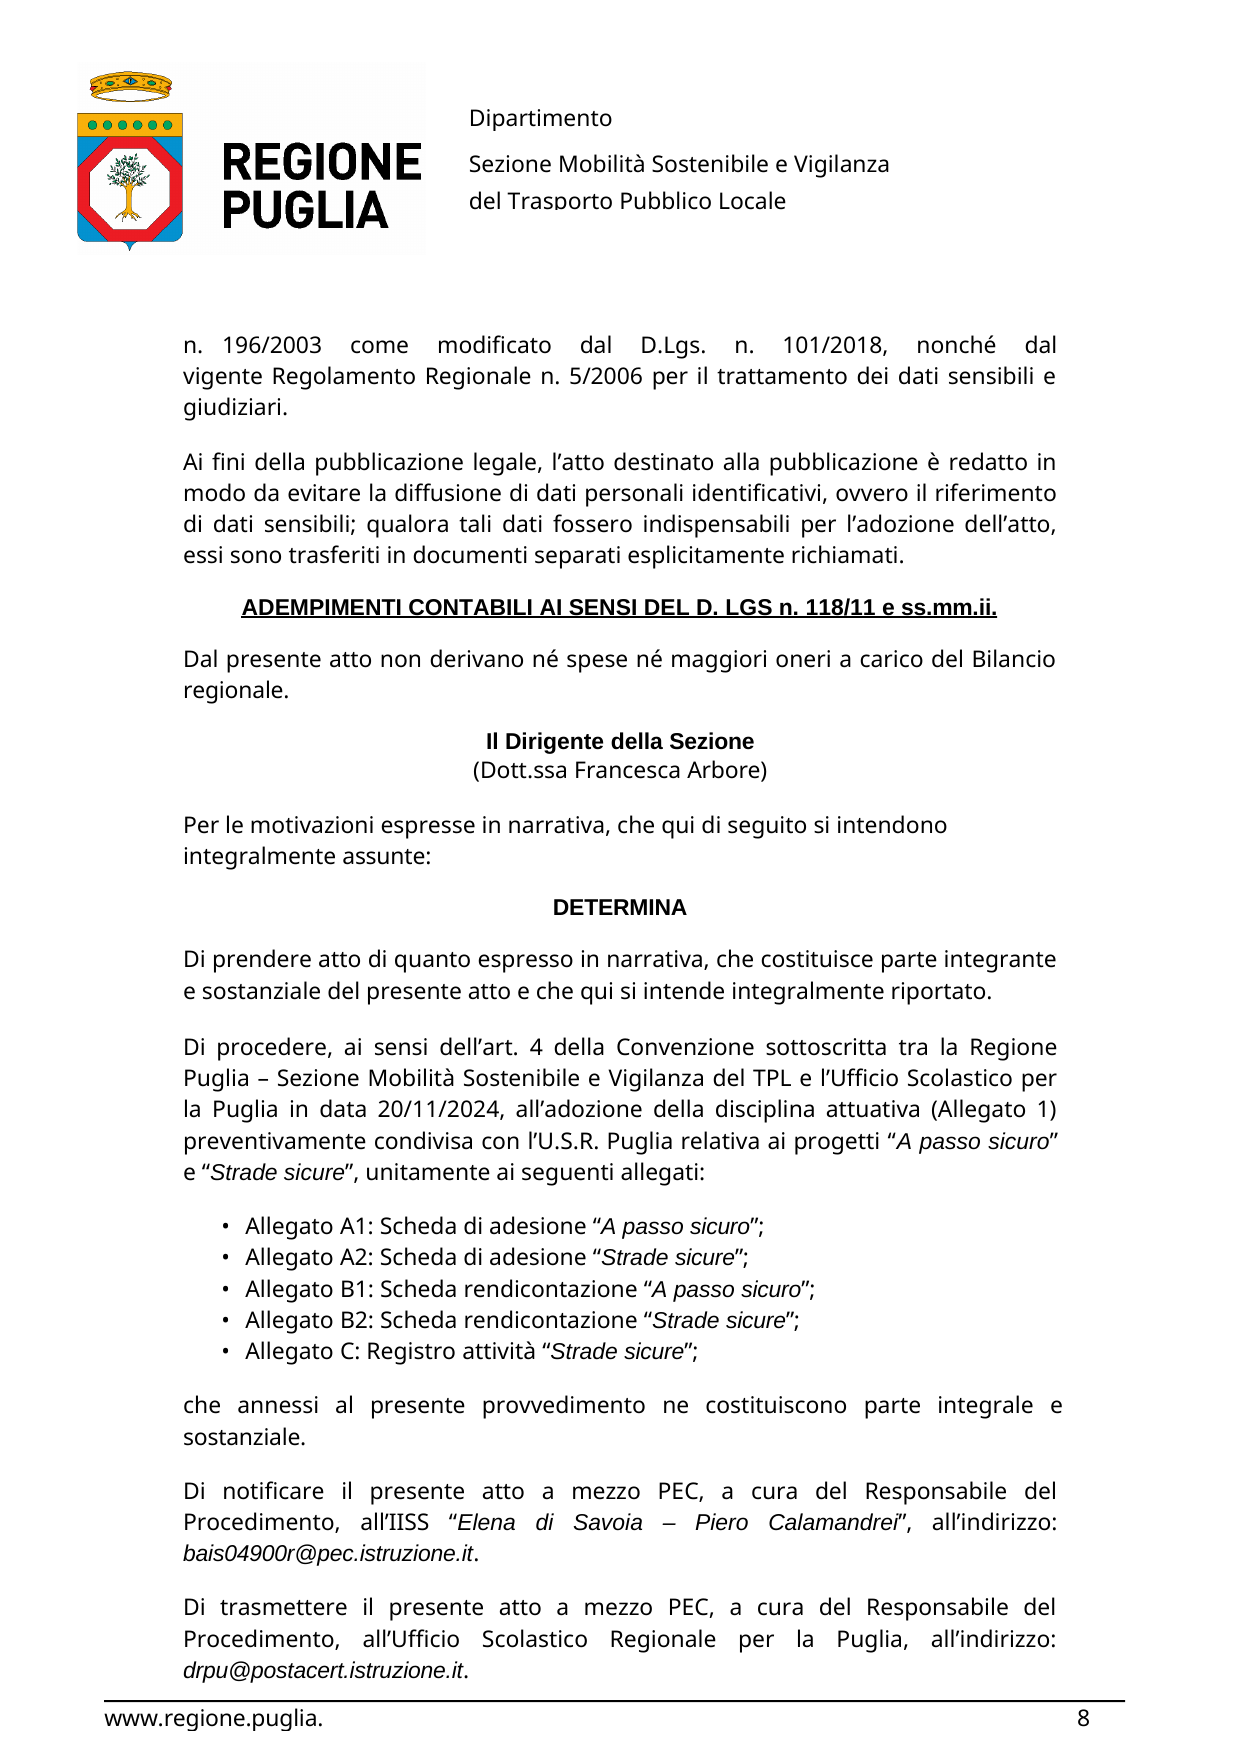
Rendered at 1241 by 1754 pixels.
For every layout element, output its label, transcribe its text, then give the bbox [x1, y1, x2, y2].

text Di notificare il presente atto a mezzo PEC, a cura del Responsabile del Procedimento, all’IISS “Elena di Savoia – Piero Calamandrei”, all’indirizzo: bais04900r@pec.istruzione.it. [183, 1475, 1057, 1568]
text Ai fini della pubblicazione legale, l’atto destinato alla pubblicazione è redatto in modo da evitare la diffusione di dati personali identificativi, ovvero il riferimento di dati sensibili; qualora tali dati fossero indispensabili per l’adozione dell’atto, essi sono trasferiti in documenti separati esplicitamente richiamati. [183, 446, 1057, 571]
text Di trasmettere il presente atto a mezzo PEC, a cura del Responsabile del Procedimento, all’Ufficio Scolastico Regionale per la Puglia, all’indirizzo: drpu@postacert.istruzione.it. [183, 1591, 1057, 1685]
text (Dott.ssa Francesca Arbore) [177, 754, 1063, 786]
list 196/2003 come modificato dal D.Lgs. n. 101/2018, nonché dal vigente Regolamento Regionale n. 5/2006 per il trattamento dei dati sensibili e giudiziari. [183, 329, 1057, 423]
list Allegato A2: Scheda di adesione “Strade sicure”; [221, 1241, 1063, 1273]
picture [77, 62, 427, 255]
text Dal presente atto non derivano né spese né maggiori oneri a carico del Bilancio regionale. [183, 643, 1057, 705]
text che annessi al presente provvedimento ne costituiscono parte integrale e sostanziale. [183, 1389, 1063, 1452]
text Per le motivazioni espresse in narrativa, che qui di seguito si intendono integralmente assunte: [183, 809, 1063, 871]
text Di procedere, ai sensi dell’art. 4 della Convenzione sottoscritta tra la Regione Puglia – Sezione Mobilità Sostenibile e Vigilanza del TPL e l’Ufficio Scolastico per la Puglia in data 20/11/2024, all’adozione della disciplina attuativa (Allegato 1) preventivamente condivisa con l’U.S.R. Puglia relativa ai progetti “A passo sicuro” e “Strade sicure”, unitamente ai seguenti allegati: [183, 1031, 1058, 1187]
subtitle DETERMINA [177, 894, 1063, 920]
subtitle Il Dirigente della Sezione [177, 728, 1063, 754]
list Allegato B1: Scheda rendicontazione “A passo sicuro”; [221, 1273, 1063, 1304]
subtitle ADEMPIMENTI CONTABILI AI SENSI DEL D. LGS n. 118/11 e ss.mm.ii. [241, 593, 1063, 620]
list Allegato A1: Scheda di adesione “A passo sicuro”; [221, 1210, 1063, 1241]
text Di prendere atto di quanto espresso in narrativa, che costituisce parte integrante e sostanziale del presente atto e che qui si intende integralmente riportato. [183, 943, 1057, 1006]
list Allegato B2: Scheda rendicontazione “Strade sicure”; [221, 1304, 1063, 1335]
list Allegato C: Registro attività “Strade sicure”; [221, 1335, 1063, 1366]
